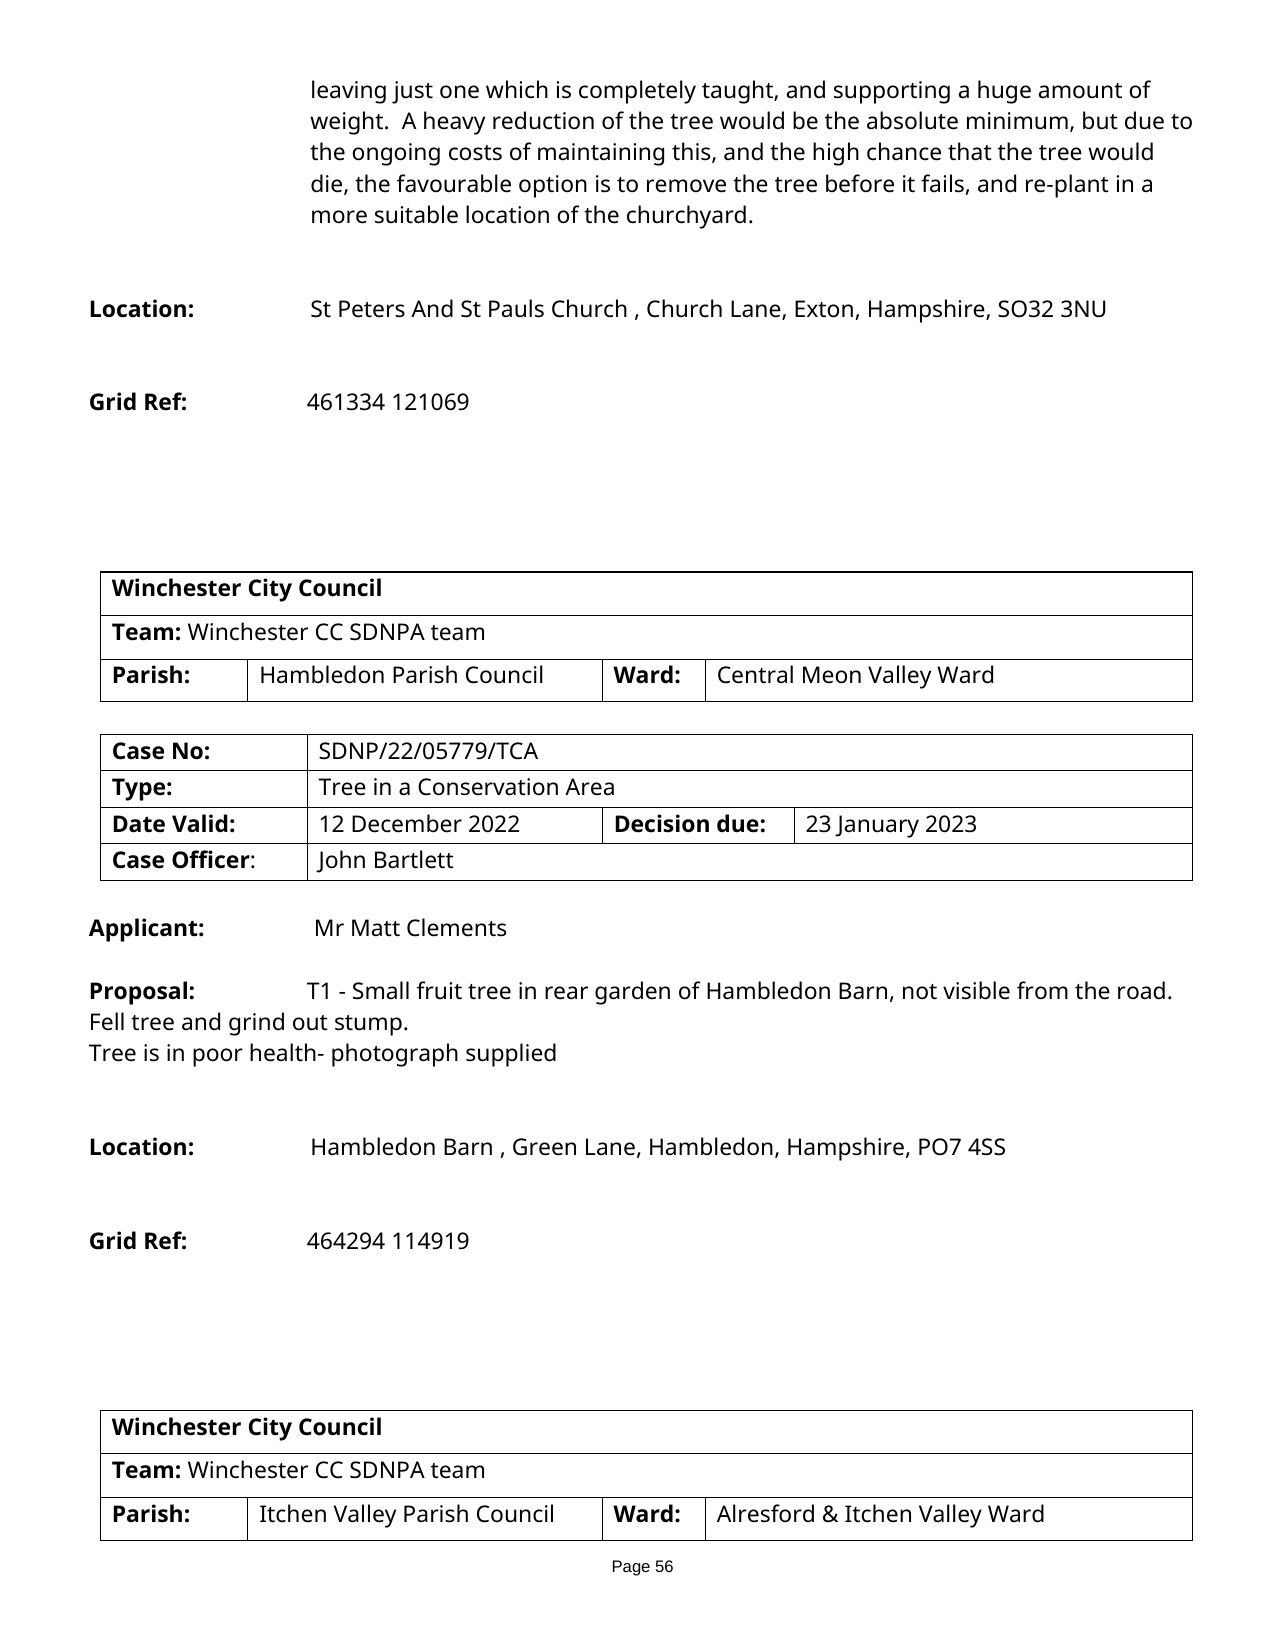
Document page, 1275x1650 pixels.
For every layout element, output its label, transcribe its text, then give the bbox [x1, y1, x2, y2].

text Location: Hambledon Barn , Green Lane, Hambledon, Hampshire, PO7 4SS [89, 1131, 1196, 1162]
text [89, 74, 1196, 230]
table_cell Parish: [101, 660, 247, 701]
table_cell Tree in a Conservation Area [308, 771, 1192, 807]
table_header Case No: [101, 735, 307, 770]
table_header Winchester City Council [101, 573, 1192, 615]
table_cell Ward: [603, 660, 705, 701]
text Location: St Peters And St Pauls Church , Church Lane, Exton, Hampshire, SO32 3NU [89, 293, 1196, 324]
text Proposal: T1 - Small fruit tree in rear garden of Hambledon Barn, not visible from the road. [89, 974, 1196, 1006]
table_cell Ward: [603, 1498, 705, 1539]
text Grid Ref: 464294 114919 [89, 1224, 1196, 1256]
text Grid Ref: 461334 121069 [89, 386, 1196, 418]
table_header SDNP/22/05779/TCA [308, 735, 1192, 770]
table_header Winchester City Council [101, 1411, 1192, 1453]
table_cell Type: [101, 771, 307, 807]
table_cell Case Officer: [101, 844, 307, 880]
table_cell Decision due: [603, 808, 794, 843]
table_cell Hambledon Parish Council [248, 660, 602, 701]
table_cell 23 January 2023 [795, 808, 1192, 843]
table_cell Central Meon Valley Ward [706, 660, 1192, 701]
table_cell Itchen Valley Parish Council [248, 1498, 602, 1539]
table_cell Team: Winchester CC SDNPA team [101, 616, 1192, 658]
table_cell John Bartlett [308, 844, 1192, 880]
text Applicant: Mr Matt Clements [89, 912, 1196, 943]
text Fell tree and grind out stump. [89, 1006, 1196, 1037]
table_cell Date Valid: [101, 808, 307, 843]
table_cell Alresford & Itchen Valley Ward [706, 1498, 1192, 1539]
table_cell Parish: [101, 1498, 247, 1539]
table_cell 12 December 2022 [308, 808, 602, 843]
table_cell Team: Winchester CC SDNPA team [101, 1454, 1192, 1497]
text Tree is in poor health- photograph supplied [89, 1037, 1196, 1068]
